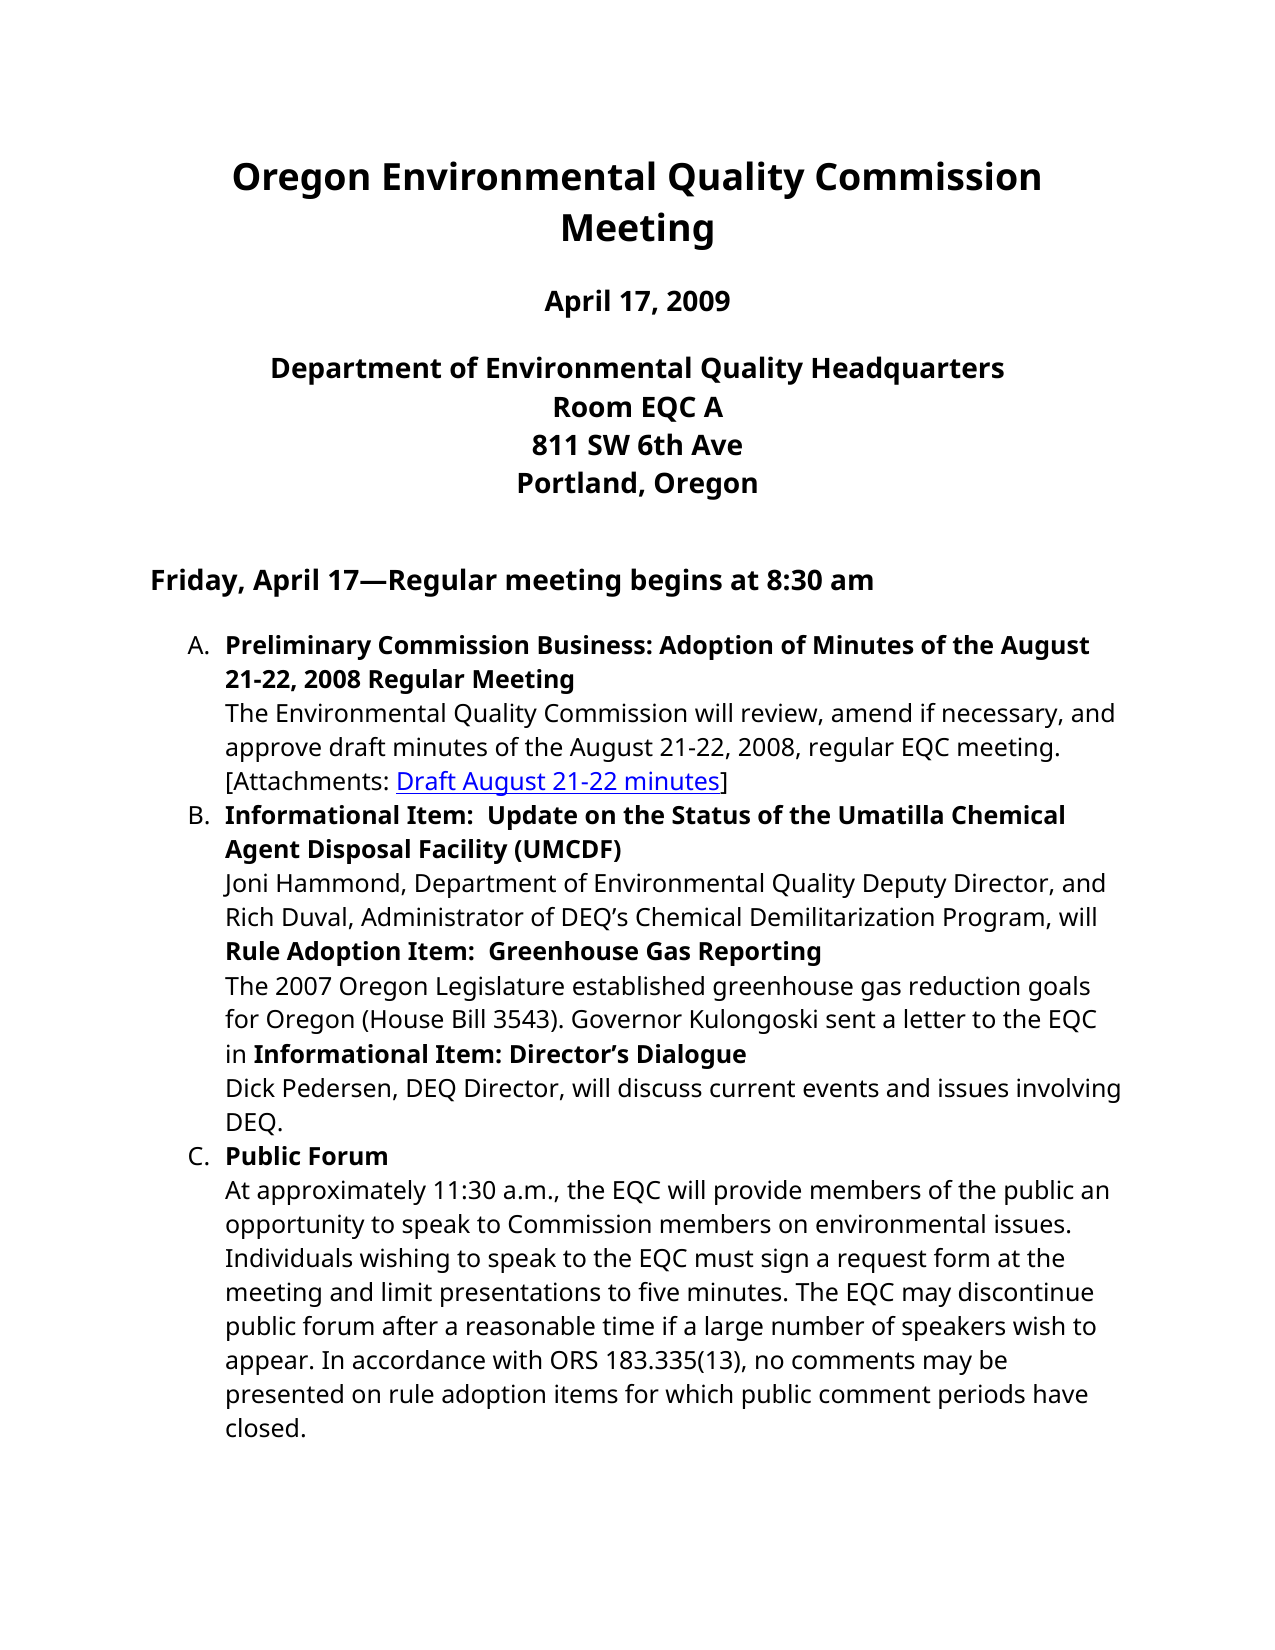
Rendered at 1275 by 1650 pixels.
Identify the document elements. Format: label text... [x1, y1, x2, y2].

list Preliminary Commission Business: Adoption of Minutes of the August 21-22, 2008 Regular Meeting The Environmental Quality Commission will review, amend if necessary, and approve draft minutes of the August 21-22, 2008, regular EQC meeting. [Attachments: Draft August 21-22 minutes] [187, 627, 1125, 798]
text Department of Environmental Quality Headquarters Room EQC A 811 SW 6th Ave Portland, Oregon [150, 349, 1125, 502]
text Oregon Environmental Quality Commission Meeting [150, 150, 1125, 252]
text April 17, 2009 [150, 281, 1125, 319]
text Friday, April 17—Regular meeting begins at 8:30 am [150, 560, 1125, 598]
list Public Forum At approximately 11:30 a.m., the EQC will provide members of the public an opportunity to speak to Commission members on environmental issues. Individuals wishing to speak to the EQC must sign a request form at the meeting and limit presentations to five minutes. The EQC may discontinue public forum after a reasonable time if a large number of speakers wish to appear. In accordance with ORS 183.335(13), no comments may be presented on rule adoption items for which public comment periods have closed. [187, 1138, 1125, 1445]
list Informational Item: Update on the Status of the Umatilla Chemical Agent Disposal Facility (UMCDF) Joni Hammond, Department of Environmental Quality Deputy Director, and Rich Duval, Administrator of DEQ’s Chemical Demilitarization Program, will Rule Adoption Item: Greenhouse Gas Reporting The 2007 Oregon Legislature established greenhouse gas reduction goals for Oregon (House Bill 3543). Governor Kulongoski sent a letter to the EQC in Informational Item: Director’s Dialogue Dick Pedersen, DEQ Director, will discuss current events and issues involving DEQ. [187, 798, 1125, 1138]
